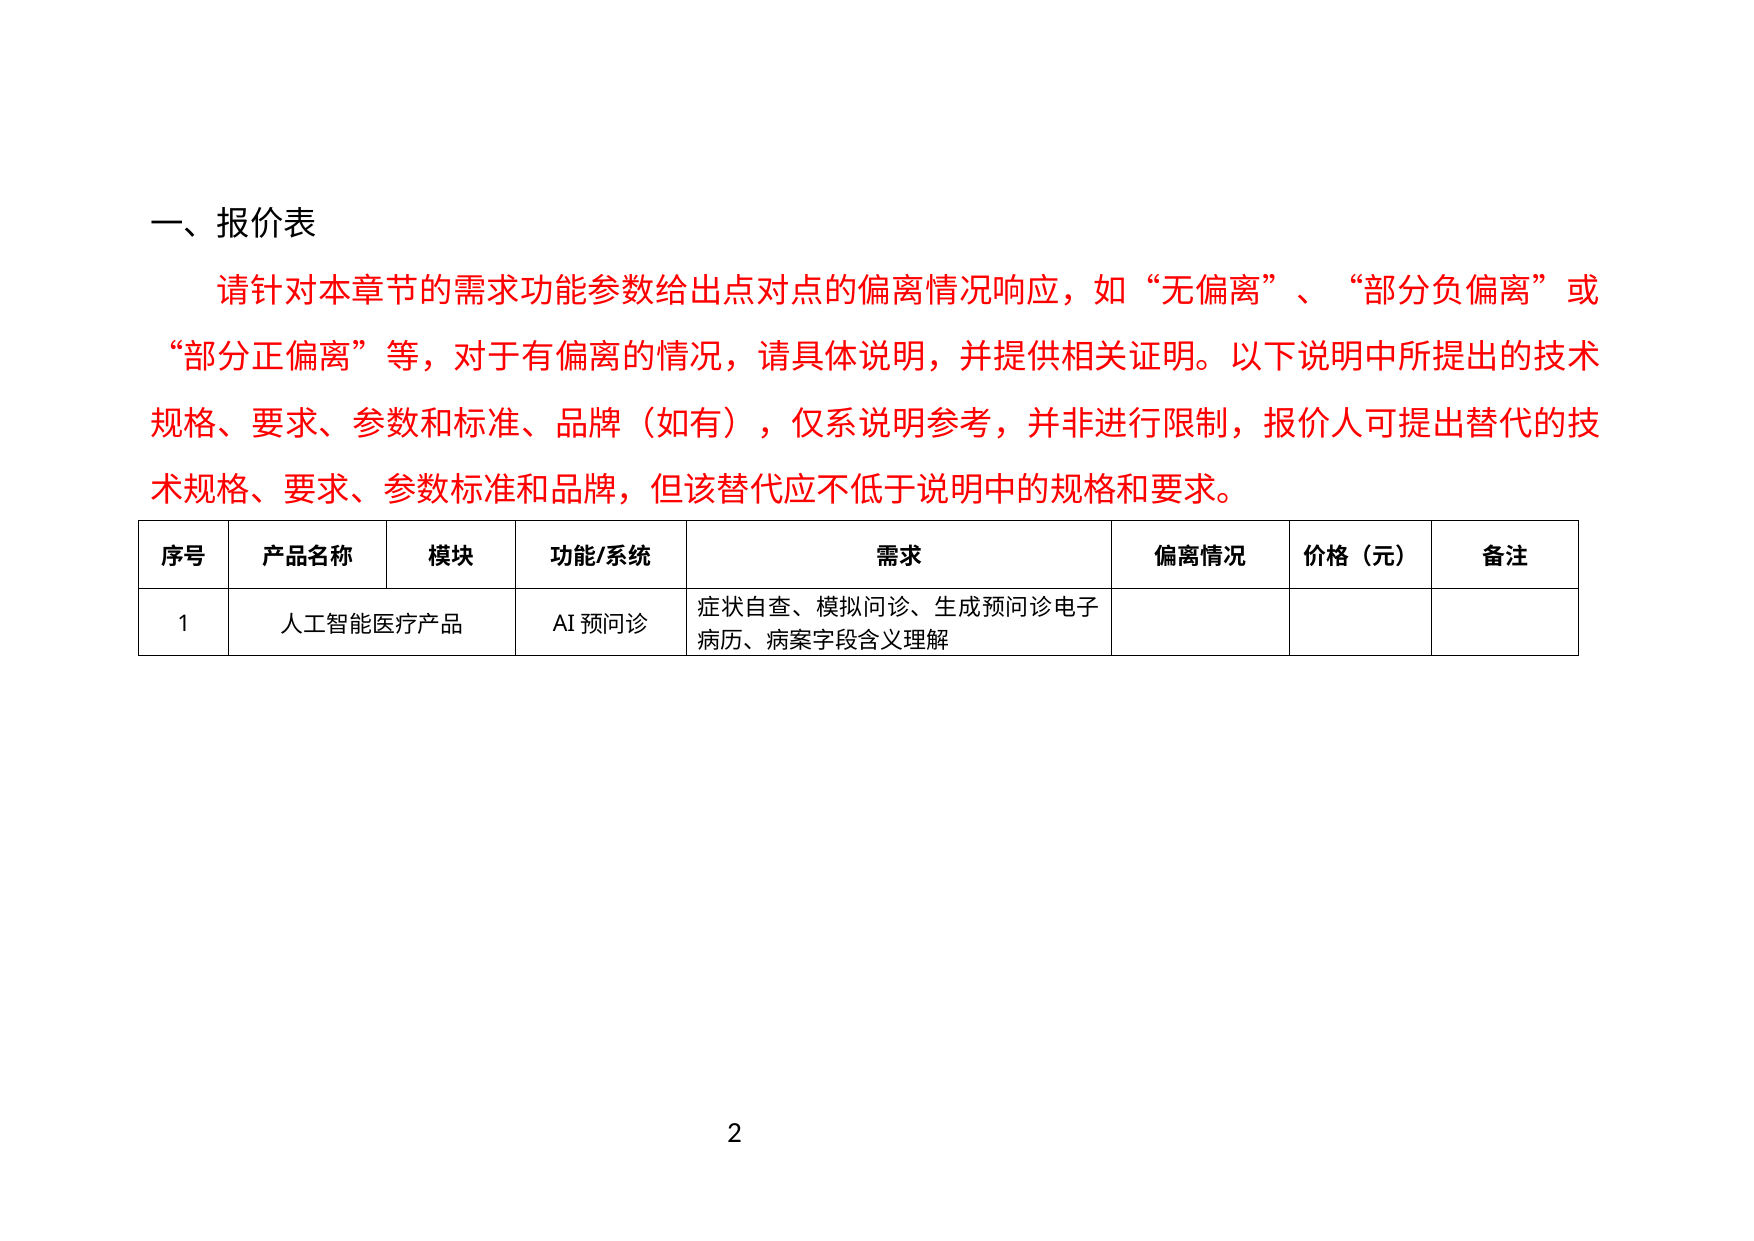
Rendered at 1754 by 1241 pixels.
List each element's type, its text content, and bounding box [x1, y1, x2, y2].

table_cell [1112, 589, 1289, 655]
table_cell [1290, 589, 1431, 655]
table_header 产品名称 [229, 521, 386, 588]
table_header 序号 [139, 521, 228, 588]
list 报价表 [150, 188, 1604, 254]
table_header 需求 [687, 521, 1111, 588]
table_cell [1432, 589, 1578, 655]
table_header 模块 [387, 521, 515, 588]
table_cell AI预问诊 [516, 589, 686, 655]
list 请针对本章节的需求功能参数给出点对点的偏离情况响应，如“无偏离”、“部分负偏离”或“部分正偏离”等，对于有偏离的情况，请具体说明，并提供相关证明。以下说明中所提出的技术规格、要求、参数和标准、品牌（如有），仅系说明参考，并非进行限制，报价人可提出替代的技术规格、要求、参数标准和品牌，但该替代应不低于说明中的规格和要求。 [150, 254, 1604, 520]
table_header 价格（元） [1290, 521, 1431, 588]
table_header 备注 [1432, 521, 1578, 588]
table_cell 症状自查、模拟问诊、生成预问诊电子病历、病案字段含义理解 [687, 589, 1111, 655]
table_header 偏离情况 [1112, 521, 1289, 588]
table_cell 1 [139, 589, 228, 655]
table_cell 人工智能医疗产品 [229, 589, 515, 655]
table_header 功能/系统 [516, 521, 686, 588]
